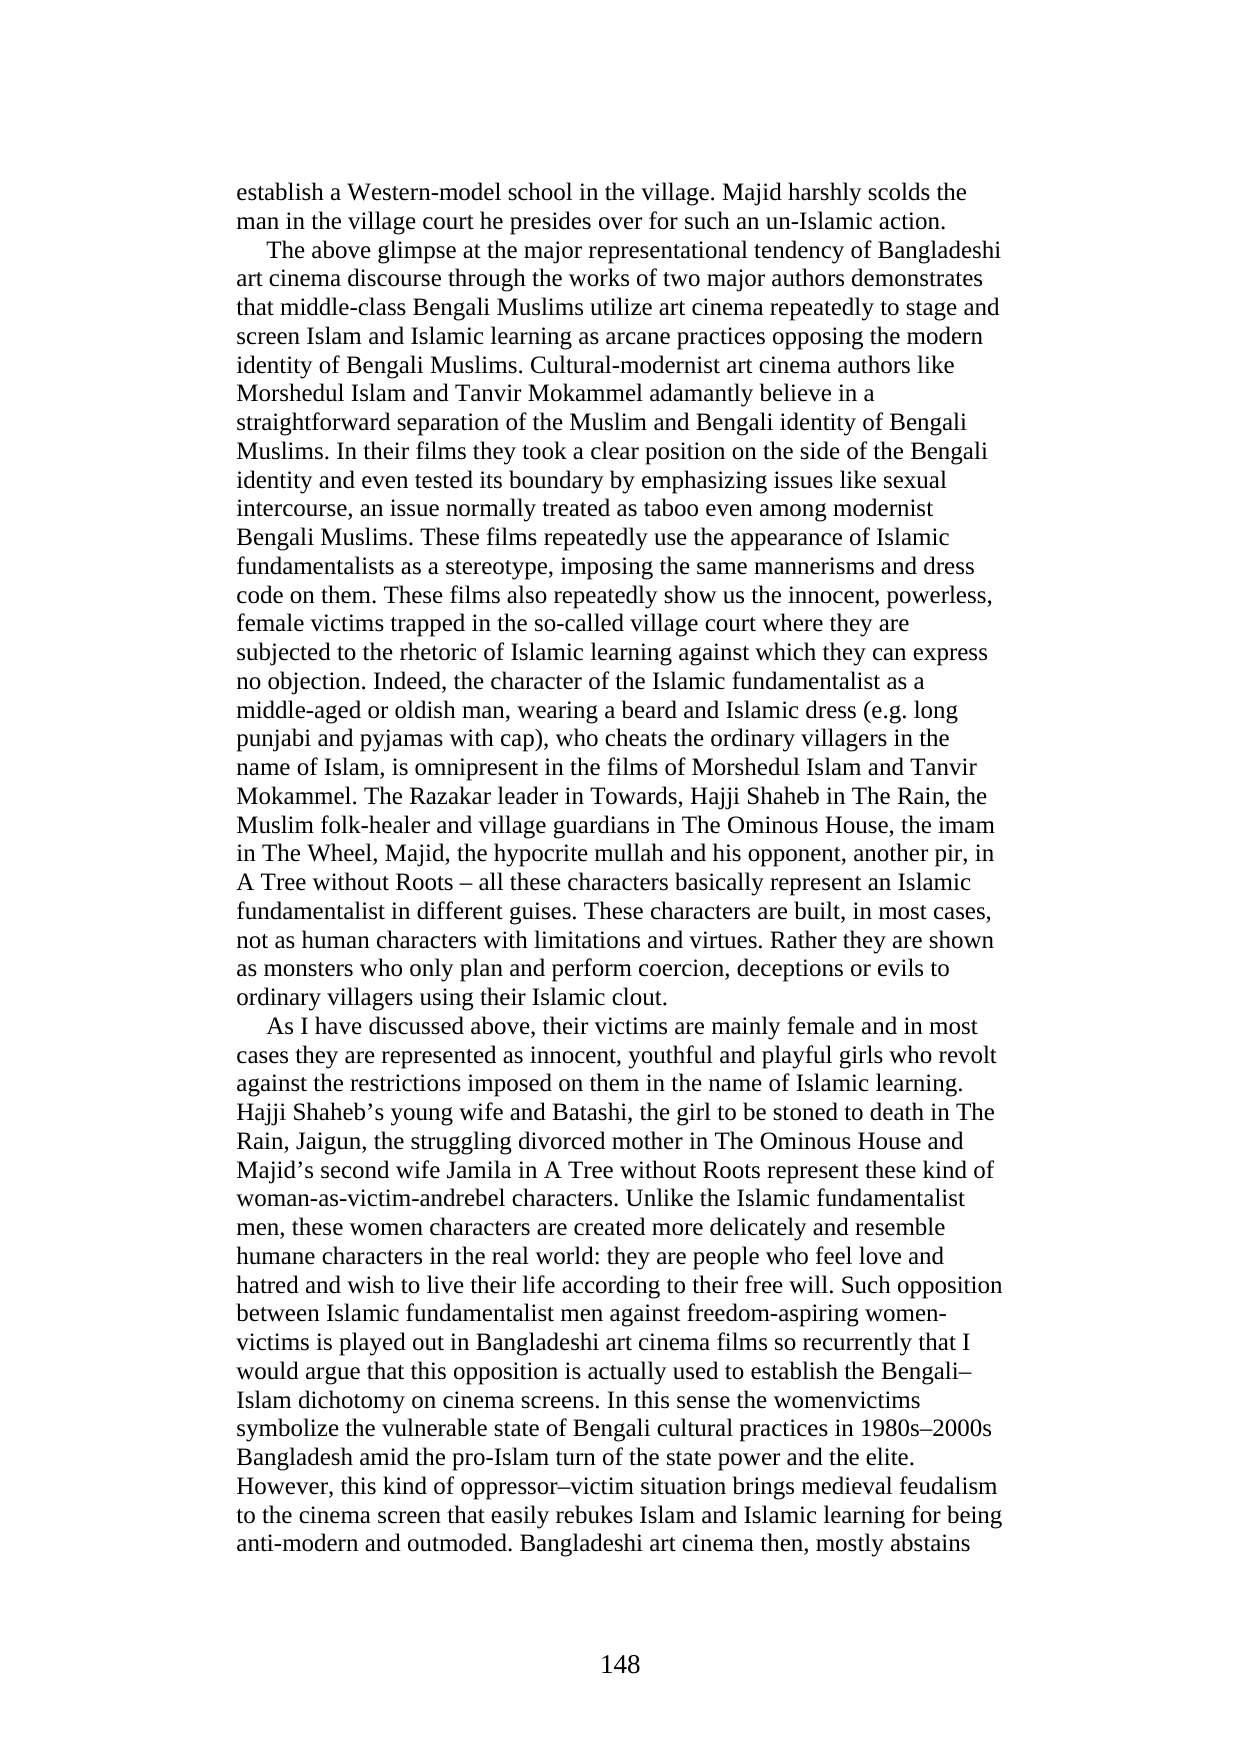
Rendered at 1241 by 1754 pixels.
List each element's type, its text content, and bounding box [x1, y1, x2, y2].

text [236, 1011, 1004, 1557]
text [236, 177, 1004, 235]
text The above glimpse at the major representational tendency of Bangladeshi art cinema discourse through the works of two major authors demonstrates that middle-class Bengali Muslims utilize art cinema repeatedly to stage and screen Islam and Islamic learning as arcane practices opposing the modern identity of Bengali Muslims. Cultural-modernist art cinema authors like Morshedul Islam and Tanvir Mokammel adamantly believe in a straightforward separation of the Muslim and Bengali identity of Bengali Muslims. In their films they took a clear position on the side of the Bengali identity and even tested its boundary by emphasizing issues like sexual intercourse, an issue normally treated as taboo even among modernist Bengali Muslims. These films repeatedly use the appearance of Islamic fundamentalists as a stereotype, imposing the same mannerisms and dress code on them. These films also repeatedly show us the innocent, powerless, female victims trapped in the so-called village court where they are subjected to the rhetoric of Islamic learning against which they can express no objection. Indeed, the character of the Islamic fundamentalist as a middle-aged or oldish man, wearing a beard and Islamic dress (e.g. long punjabi and pyjamas with cap), who cheats the ordinary villagers in the name of Islam, is omnipresent in the films of Morshedul Islam and Tanvir Mokammel. The Razakar leader in Towards, Hajji Shaheb in The Rain, the Muslim folk-healer and village guardians in The Ominous House, the imam in The Wheel, Majid, the hypocrite mullah and his opponent, another pir, in A Tree without Roots – all these characters basically represent an Islamic fundamentalist in different guises. These characters are built, in most cases, not as human characters with limitations and virtues. Rather they are shown as monsters who only plan and perform coercion, deceptions or evils to ordinary villagers using their Islamic clout. [236, 235, 1004, 1011]
